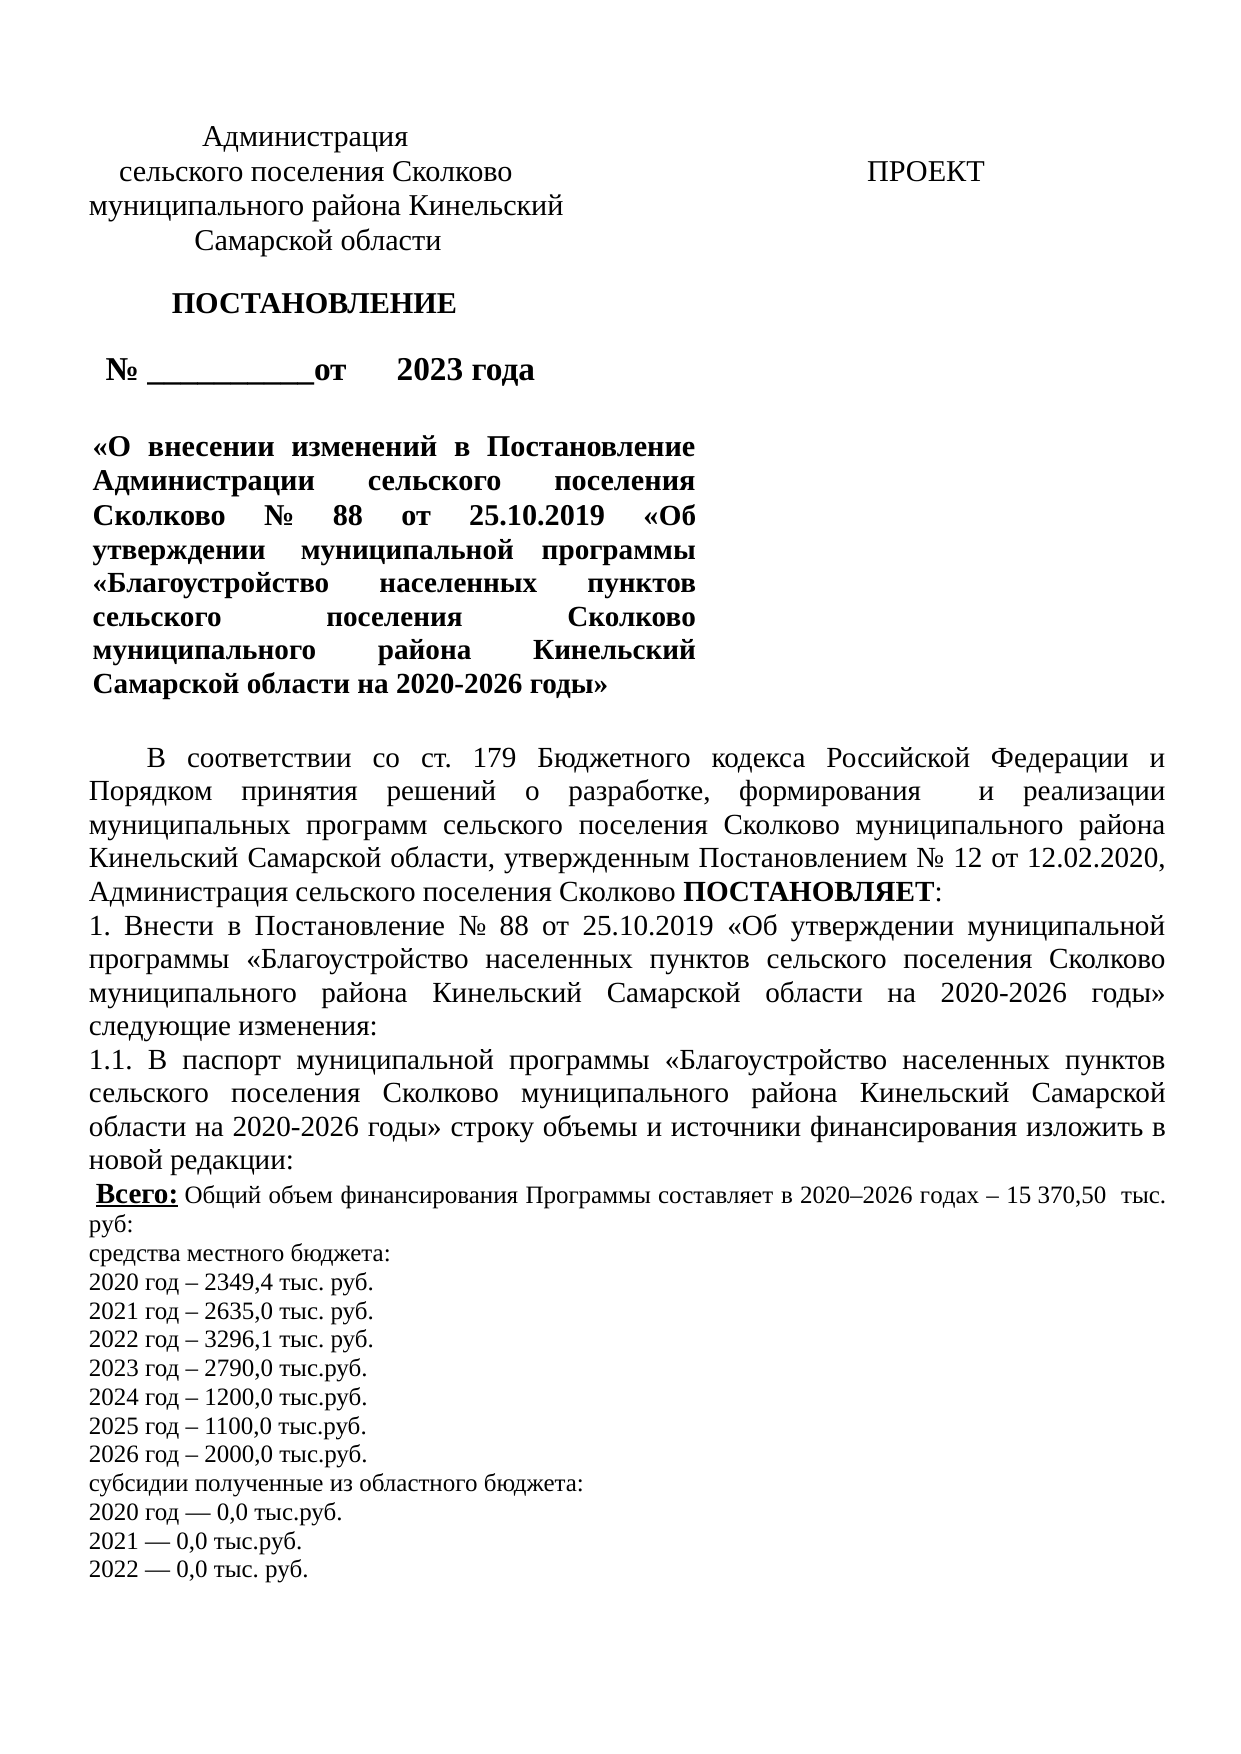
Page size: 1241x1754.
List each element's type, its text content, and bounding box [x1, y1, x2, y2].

text 2024 год – 1200,0 тыс.руб. [89, 1382, 1166, 1411]
text 1. Внести в Постановление № 88 от 25.10.2019 «Об утверждении муниципальной программы «Благоустройство населенных пунктов сельского поселения Сколково муниципального района Кинельский Самарской области на 2020-2026 годы» следующие изменения: [89, 908, 1166, 1042]
text Администрация [89, 118, 1166, 153]
text 2021 — 0,0 тыс.руб. [89, 1526, 1166, 1554]
text 2020 год – 2349,4 тыс. руб. [89, 1267, 1166, 1296]
text 2025 год – 1100,0 тыс.руб. [89, 1411, 1166, 1439]
text 2022 год – 3296,1 тыс. руб. [89, 1324, 1166, 1353]
text 2022 — 0,0 тыс. руб. [89, 1554, 1166, 1583]
text субсидии полученные из областного бюджета: [89, 1468, 1166, 1497]
text муниципального района Кинельский [89, 187, 1166, 222]
text 2026 год – 2000,0 тыс.руб. [89, 1439, 1166, 1468]
text ПОСТАНОВЛЕНИЕ [89, 286, 1166, 320]
text Всего: Общий объем финансирования Программы составляет в 2020–2026 годах – 15 370,50 тыс. руб: [89, 1176, 1166, 1238]
text средства местного бюджета: [89, 1238, 1166, 1267]
text 1.1. В паспорт муниципальной программы «Благоустройство населенных пунктов сельского поселения Сколково муниципального района Кинельский Самарской области на 2020-2026 годы» строку объемы и источники финансирования изложить в новой редакции: [89, 1042, 1166, 1176]
text 2021 год – 2635,0 тыс. руб. [89, 1296, 1166, 1324]
text № __________от 2023 года [89, 349, 1166, 387]
text 2023 год – 2790,0 тыс.руб. [89, 1353, 1166, 1382]
text В соответствии со ст. 179 Бюджетного кодекса Российской Федерации и Порядком принятия решений о разработке, формирования и реализации муниципальных программ сельского поселения Сколково муниципального района Кинельский Самарской области, утвержденным Постановлением № 12 от 12.02.2020, Администрация сельского поселения Сколково ПОСТАНОВЛЯЕТ: [89, 740, 1166, 908]
text сельского поселения Сколково ПРОЕКТ [89, 153, 1166, 187]
text 2020 год — 0,0 тыс.руб. [89, 1497, 1166, 1526]
text Самарской области [89, 222, 1166, 257]
table_header «О внесении изменений в Постановление Администрации сельского поселения Сколково № 88 от 25.10.2019 «Об утверждении муниципальной программы «Благоустройство населенных пунктов сельского поселения Сколково муниципального района Кинельский Самарской области на 2020-2026 годы» [87, 422, 702, 705]
